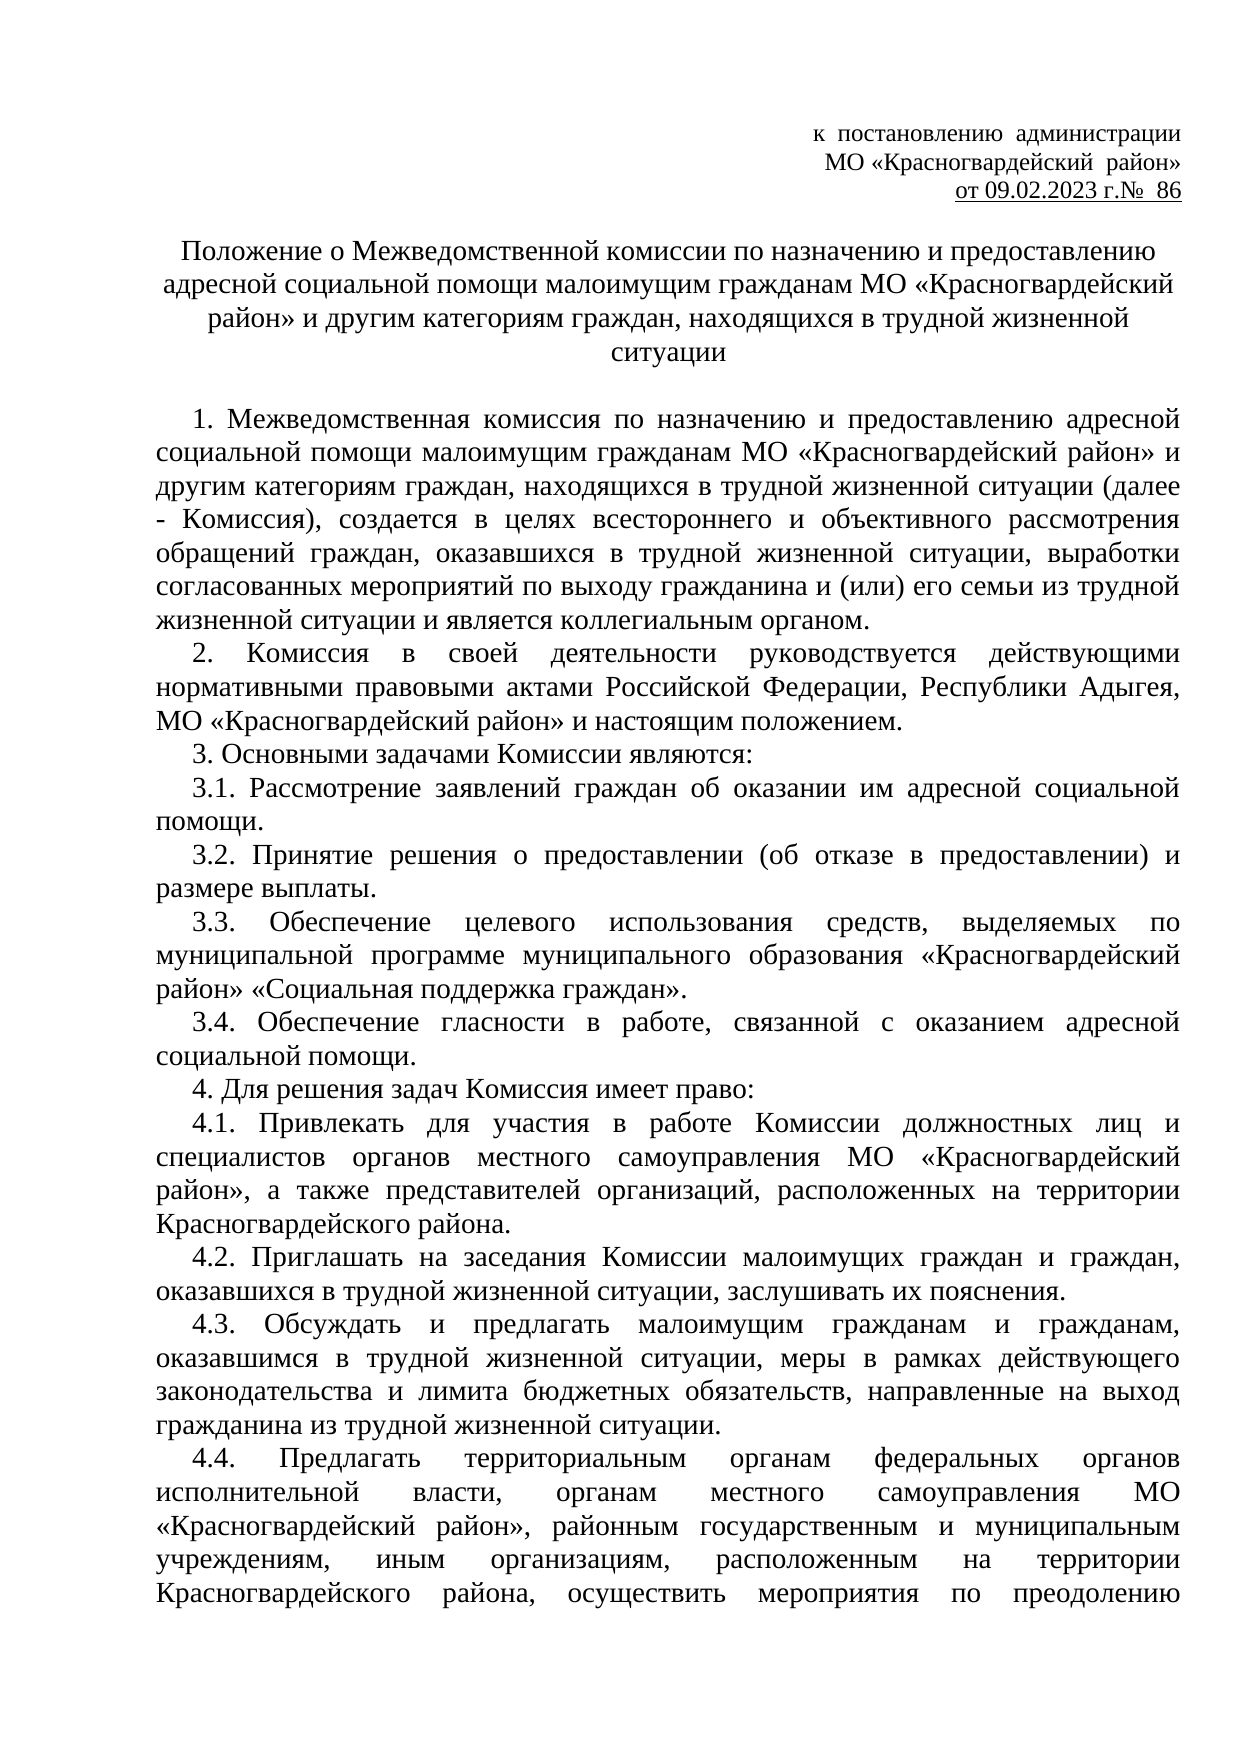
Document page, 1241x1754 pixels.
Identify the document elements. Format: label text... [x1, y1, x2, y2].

text 3.1. Рассмотрение заявлений граждан об оказании им адресной социальной помощи. [156, 770, 1181, 837]
text 3.3. Обеспечение целевого использования средств, выделяемых по муниципальной программе муниципального образования «Красногвардейский район» «Социальная поддержка граждан». [156, 904, 1181, 1004]
text 2. Комиссия в своей деятельности руководствуется действующими нормативными правовыми актами Российской Федерации, Республики Адыгея, МО «Красногвардейский район» и настоящим положением. [156, 636, 1181, 736]
text 3.2. Принятие решения о предоставлении (об отказе в предоставлении) и размере выплаты. [156, 837, 1181, 904]
text 4. Для решения задач Комиссия имеет право: [156, 1072, 1181, 1105]
text 3.4. Обеспечение гласности в работе, связанной с оказанием адресной социальной помощи. [156, 1004, 1181, 1072]
text к постановлению администрации [118, 118, 1181, 147]
text МО «Красногвардейский район» [118, 147, 1181, 176]
text Положение о Межведомственной комиссии по назначению и предоставлению адресной социальной помощи малоимущим гражданам МО «Красногвардейский район» и другим категориям граждан, находящихся в трудной жизненной ситуации [156, 233, 1181, 367]
text от 09.02.2023 г.№ 86 [156, 176, 1181, 204]
text 1. Межведомственная комиссия по назначению и предоставлению адресной социальной помощи малоимущим гражданам МО «Красногвардейский район» и другим категориям граждан, находящихся в трудной жизненной ситуации (далее - Комиссия), создается в целях всестороннего и объективного рассмотрения обращений граждан, оказавшихся в трудной жизненной ситуации, выработки согласованных мероприятий по выходу гражданина и (или) его семьи из трудной жизненной ситуации и является коллегиальным органом. [156, 401, 1181, 636]
text 4.2. Приглашать на заседания Комиссии малоимущих граждан и граждан, оказавшихся в трудной жизненной ситуации, заслушивать их пояснения. [156, 1239, 1181, 1306]
text 4.1. Привлекать для участия в работе Комиссии должностных лиц и специалистов органов местного самоуправления МО «Красногвардейский район», а также представителей организаций, расположенных на территории Красногвардейского района. [156, 1105, 1181, 1239]
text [156, 1441, 1181, 1608]
text 3. Основными задачами Комиссии являются: [156, 736, 1181, 770]
text 4.3. Обсуждать и предлагать малоимущим гражданам и гражданам, оказавшимся в трудной жизненной ситуации, меры в рамках действующего законодательства и лимита бюджетных обязательств, направленные на выход гражданина из трудной жизненной ситуации. [156, 1306, 1181, 1441]
